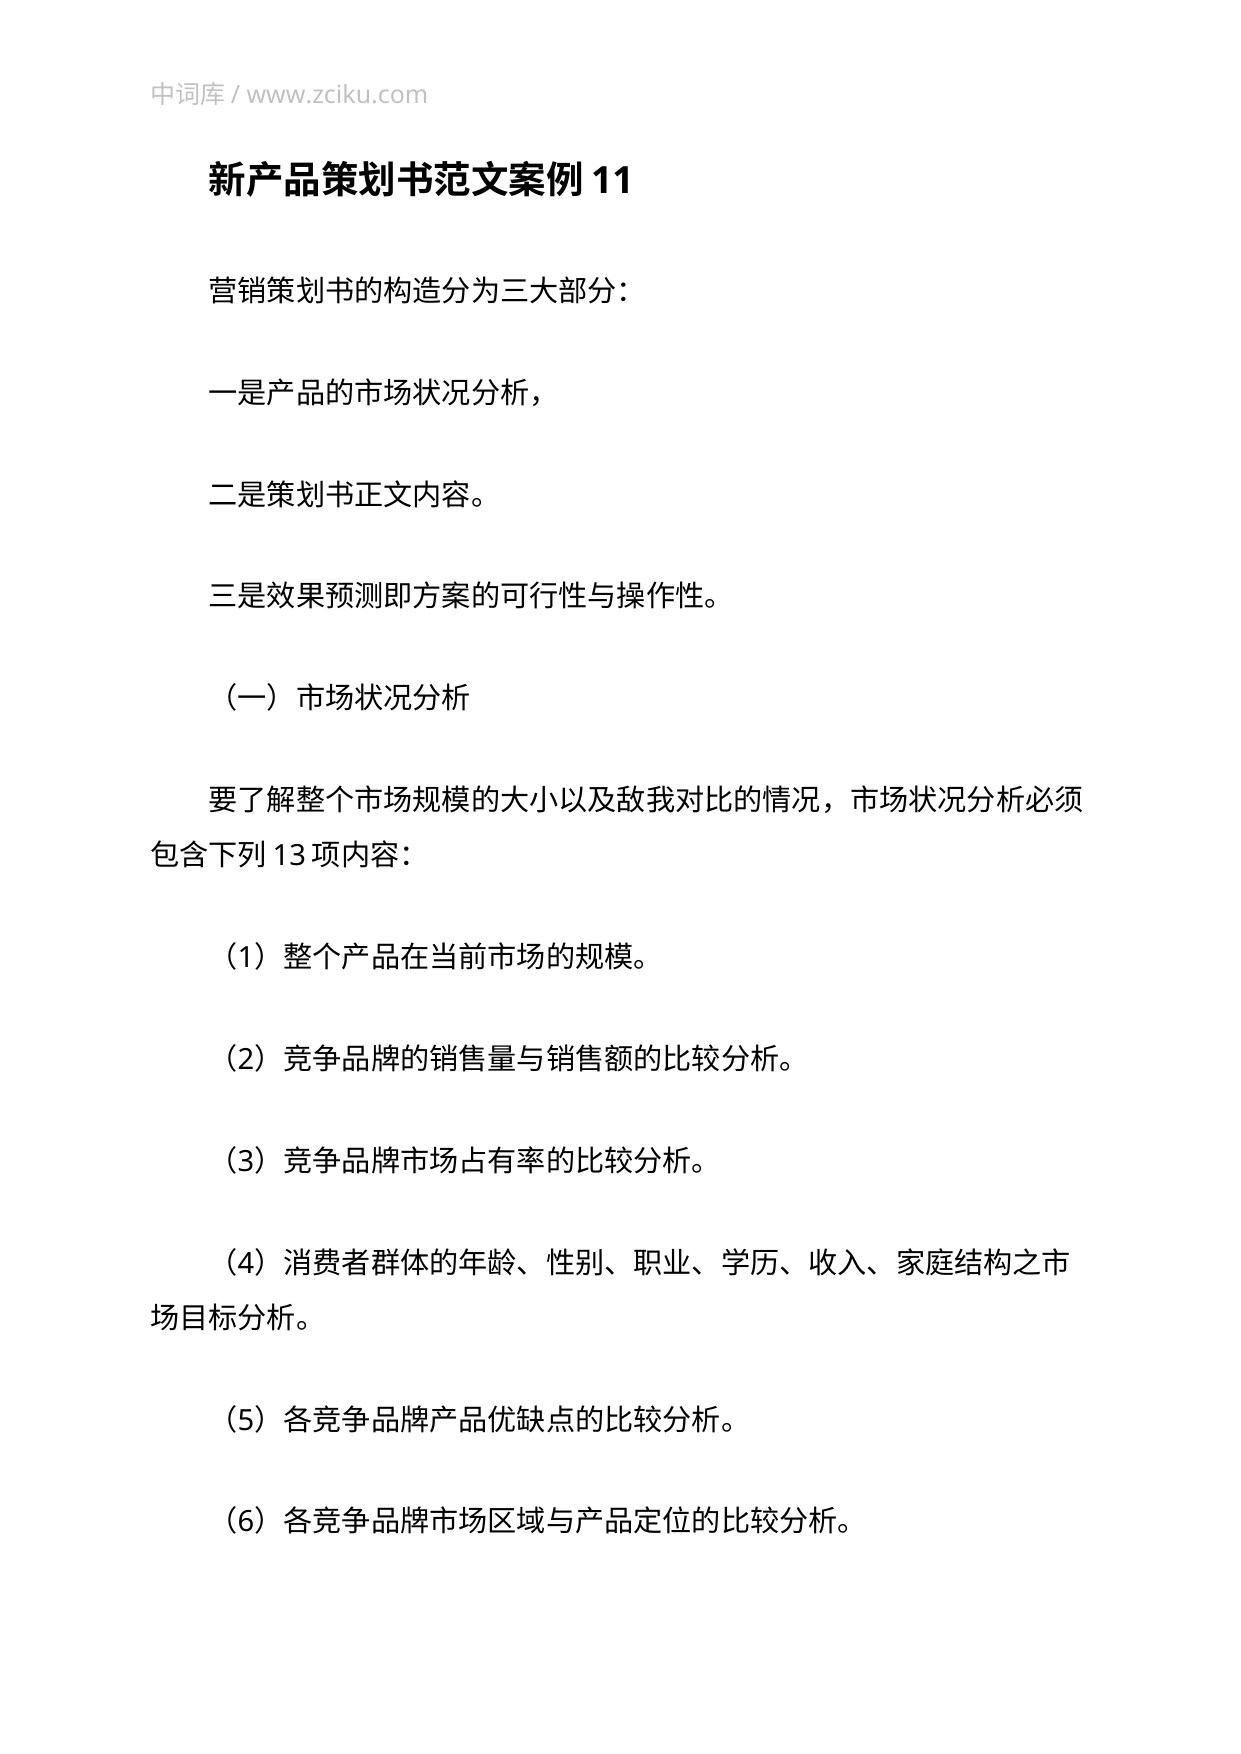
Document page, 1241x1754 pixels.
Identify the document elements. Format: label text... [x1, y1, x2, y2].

text （3）竞争品牌市场占有率的比较分析。 [150, 1137, 1090, 1180]
text 营销策划书的构造分为三大部分： [150, 268, 1090, 310]
text 一是产品的市场状况分析， [150, 369, 1090, 412]
text （1）整个产品在当前市场的规模。 [150, 933, 1090, 976]
text （4）消费者群体的年龄、性别、职业、学历、收入、家庭结构之市场目标分析。 [150, 1239, 1090, 1337]
text 新产品策划书范文案例11 [150, 150, 1090, 204]
text （一）市场状况分析 [150, 675, 1090, 717]
text 要了解整个市场规模的大小以及敌我对比的情况，市场状况分析必须包含下列13项内容： [150, 776, 1090, 874]
text 三是效果预测即方案的可行性与操作性。 [150, 573, 1090, 615]
text （2）竞争品牌的销售量与销售额的比较分析。 [150, 1035, 1090, 1078]
text （5）各竞争品牌产品优缺点的比较分析。 [150, 1396, 1090, 1438]
text 二是策划书正文内容。 [150, 471, 1090, 513]
text （6）各竞争品牌市场区域与产品定位的比较分析。 [150, 1498, 1090, 1540]
